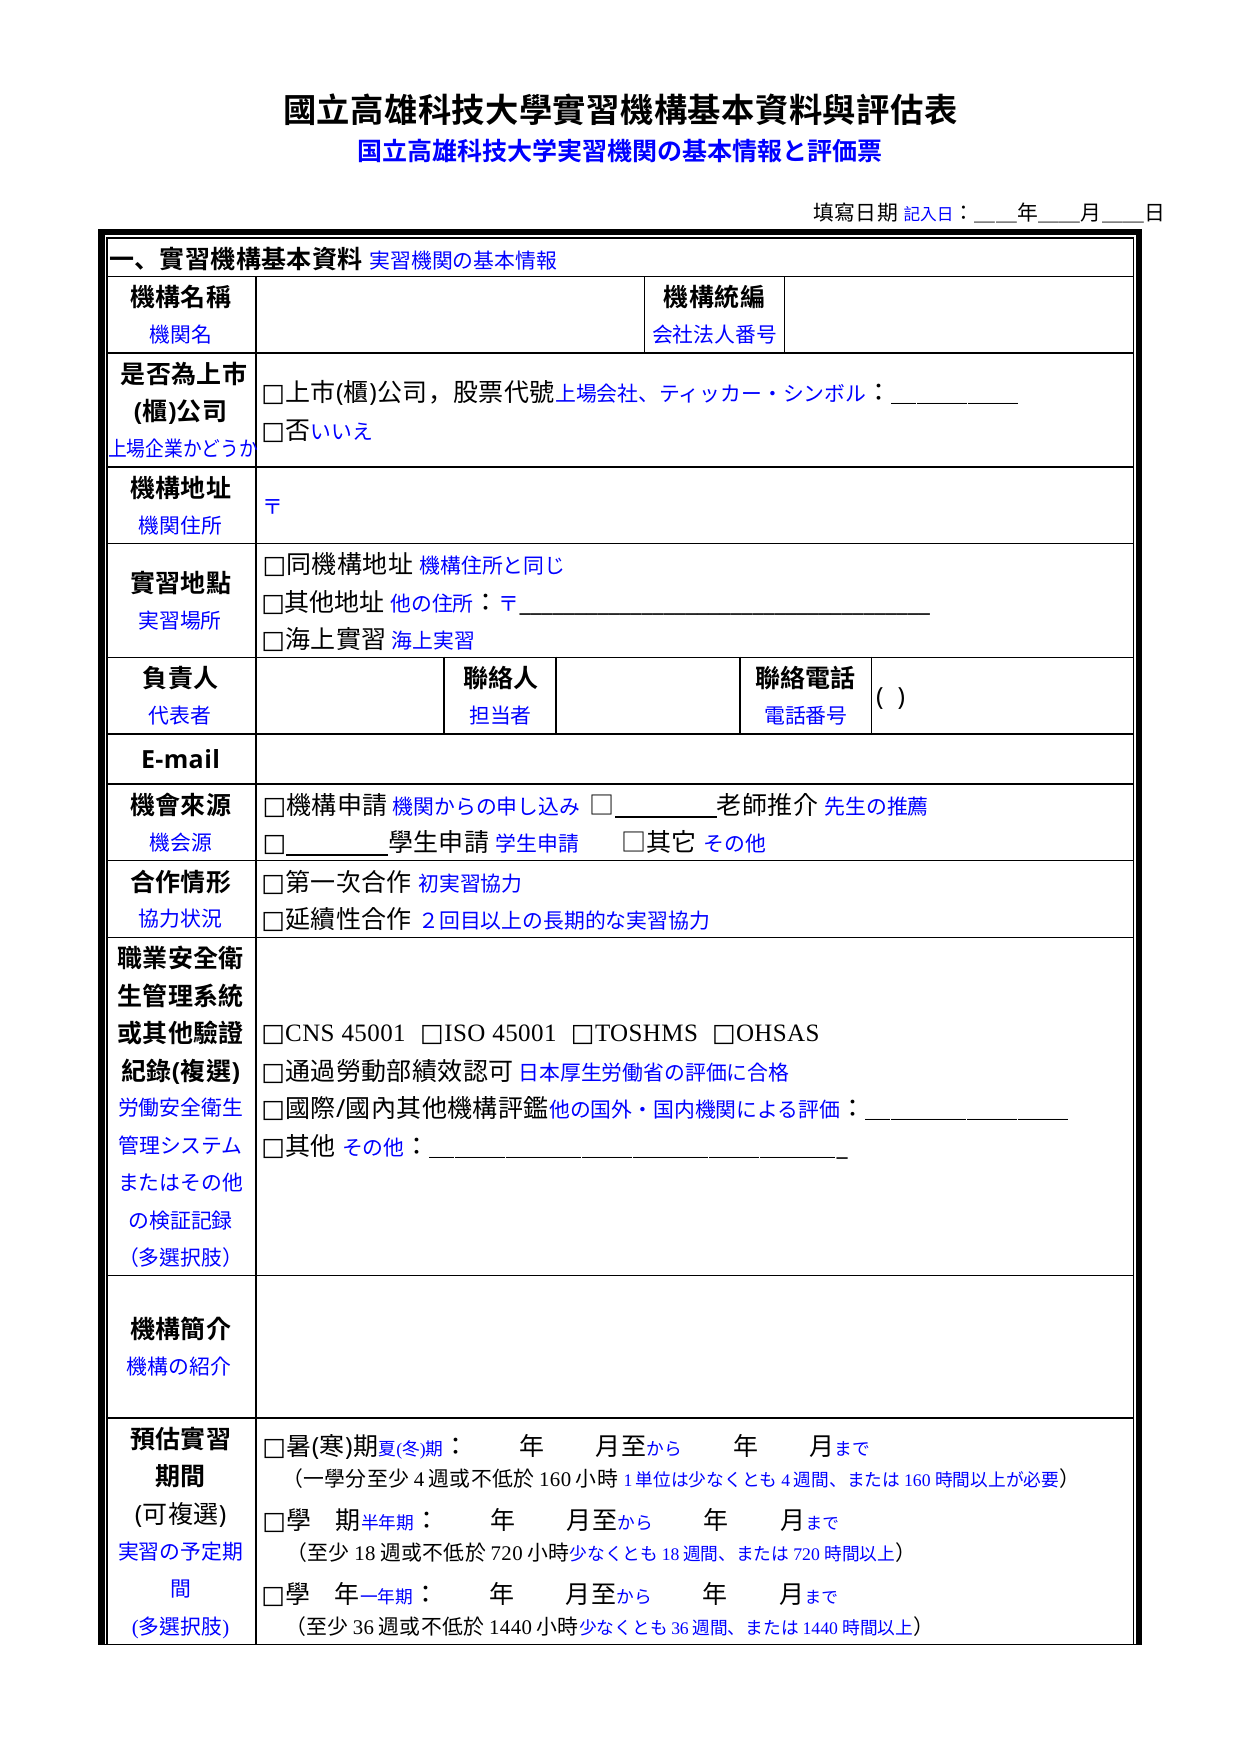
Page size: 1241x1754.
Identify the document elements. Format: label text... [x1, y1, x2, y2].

table_cell 聯絡人 担当者 [445, 658, 555, 733]
table_cell 合作情形 協力状況 [108, 861, 255, 936]
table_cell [108, 1419, 255, 1644]
table_cell □上市(櫃)公司，股票代號上場会社、ティッカー・シンボル：＿＿＿＿＿ □否いいえ [257, 354, 1133, 466]
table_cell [257, 1419, 1133, 1644]
table_cell [257, 735, 1133, 783]
table_cell 聯絡電話 電話番号 [741, 658, 871, 733]
table_cell 是否為上市(櫃)公司 上場企業かどうか [108, 354, 255, 466]
table_cell [257, 1276, 1133, 1417]
table_cell [785, 277, 1133, 352]
table_cell □機構申請 機関からの申し込み □ 老師推介 先生の推薦 □ 學生申請 学生申請 □其它 その他 [257, 785, 1133, 860]
table_header 一、實習機構基本資料 実習機関の基本情報 [108, 239, 1133, 276]
table_cell 職業安全衛生管理系統或其他驗證紀錄(複選) 労働安全衛生管理システムまたはその他の検証記録 （多選択肢） [108, 938, 255, 1275]
table_cell [557, 658, 739, 733]
table_cell E-mail [108, 735, 255, 783]
table_cell [257, 277, 644, 352]
text 国立高雄科技大学実習機関の基本情報と評価票 [75, 131, 1165, 169]
table_cell ( ) [872, 658, 1133, 733]
table_cell 機構統編 会社法人番号 [645, 277, 784, 352]
table_cell □CNS 45001 □ISO 45001 □TOSHMS □OHSAS □通過勞動部績效認可 日本厚生労働省の評価に合格 □國際/國內其他機構評鑑他の国外・国内機関による評価：＿＿＿＿＿＿＿＿ □其他 その他：＿＿＿＿＿＿＿＿＿＿＿＿＿＿＿＿_ [257, 938, 1133, 1275]
text 國立高雄科技大學實習機構基本資料與評估表 [75, 89, 1165, 131]
table_cell 〒 [257, 468, 1133, 543]
table_cell 負責人 代表者 [108, 658, 255, 733]
text 填寫日期 記入日：＿＿年＿＿月＿＿日 [75, 187, 1165, 229]
table_cell 實習地點 実習場所 [108, 544, 255, 657]
table_cell 機構簡介 機構の紹介 [108, 1276, 255, 1417]
table_cell 機會來源 機会源 [108, 785, 255, 860]
table_cell □第一次合作 初実習協力 □延續性合作 ２回目以上の長期的な実習協力 [257, 861, 1133, 936]
table_cell [257, 658, 443, 733]
table_cell □同機構地址 機構住所と同じ □其他地址 他の住所：〒_____________________________________ □海上實習 海上実習 [257, 544, 1133, 657]
table_cell 機構名稱 機関名 [108, 277, 255, 352]
table_cell 機構地址 機関住所 [108, 468, 255, 543]
